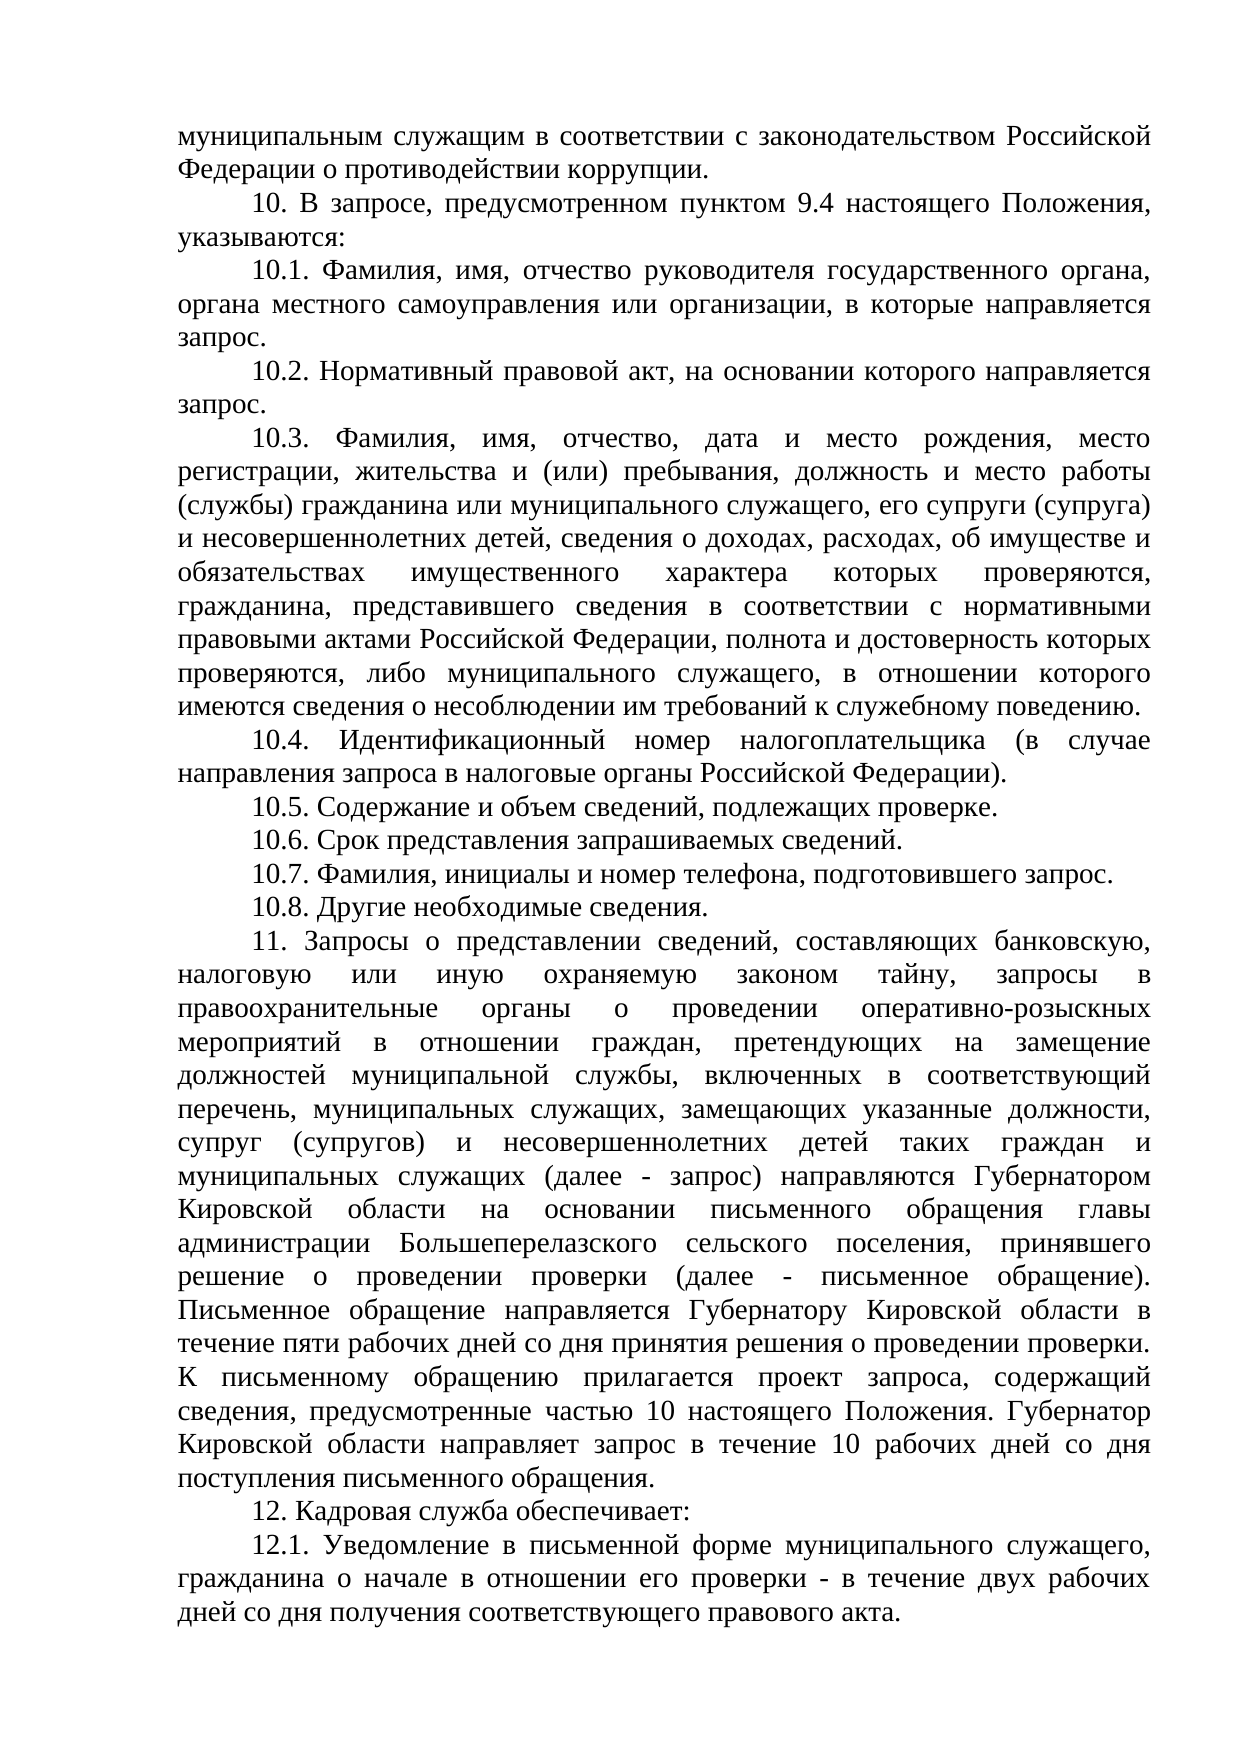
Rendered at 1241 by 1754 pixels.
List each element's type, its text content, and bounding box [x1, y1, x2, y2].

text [177, 118, 1152, 185]
text 10.8. Другие необходимые сведения. [177, 889, 1152, 923]
text 10.7. Фамилия, инициалы и номер телефона, подготовившего запрос. [177, 856, 1152, 889]
text 10.4. Идентификационный номер налогоплательщика (в случае направления запроса в налоговые органы Российской Федерации). [177, 722, 1152, 789]
text 10.3. Фамилия, имя, отчество, дата и место рождения, место регистрации, жительства и (или) пребывания, должность и место работы (службы) гражданина или муниципального служащего, его супруги (супруга) и несовершеннолетних детей, сведения о доходах, расходах, об имуществе и обязательствах имущественного характера которых проверяются, гражданина, представившего сведения в соответствии с нормативными правовыми актами Российской Федерации, полнота и достоверность которых проверяются, либо муниципального служащего, в отношении которого имеются сведения о несоблюдении им требований к служебному поведению. [177, 420, 1152, 722]
text 11. Запросы о представлении сведений, составляющих банковскую, налоговую или иную охраняемую законом тайну, запросы в правоохранительные органы о проведении оперативно-розыскных мероприятий в отношении граждан, претендующих на замещение должностей муниципальной службы, включенных в соответствующий перечень, муниципальных служащих, замещающих указанные должности, супруг (супругов) и несовершеннолетних детей таких граждан и муниципальных служащих (далее - запрос) направляются Губернатором Кировской области на основании письменного обращения главы администрации Большеперелазского сельского поселения, принявшего решение о проведении проверки (далее - письменное обращение). Письменное обращение направляется Губернатору Кировской области в течение пяти рабочих дней со дня принятия решения о проведении проверки. К письменному обращению прилагается проект запроса, содержащий сведения, предусмотренные частью 10 настоящего Положения. Губернатор Кировской области направляет запрос в течение 10 рабочих дней со дня поступления письменного обращения. [177, 923, 1152, 1493]
text 10.1. Фамилия, имя, отчество руководителя государственного органа, органа местного самоуправления или организации, в которые направляется запрос. [177, 252, 1152, 353]
text 10.5. Содержание и объем сведений, подлежащих проверке. [177, 789, 1152, 822]
text 10.6. Срок представления запрашиваемых сведений. [177, 822, 1152, 856]
text 10. В запросе, предусмотренном пунктом 9.4 настоящего Положения, указываются: [177, 185, 1152, 252]
text 12.1. Уведомление в письменной форме муниципального служащего, гражданина о начале в отношении его проверки - в течение двух рабочих дней со дня получения соответствующего правового акта. [177, 1527, 1152, 1627]
text 10.2. Нормативный правовой акт, на основании которого направляется запрос. [177, 353, 1152, 420]
text 12. Кадровая служба обеспечивает: [177, 1493, 1152, 1527]
